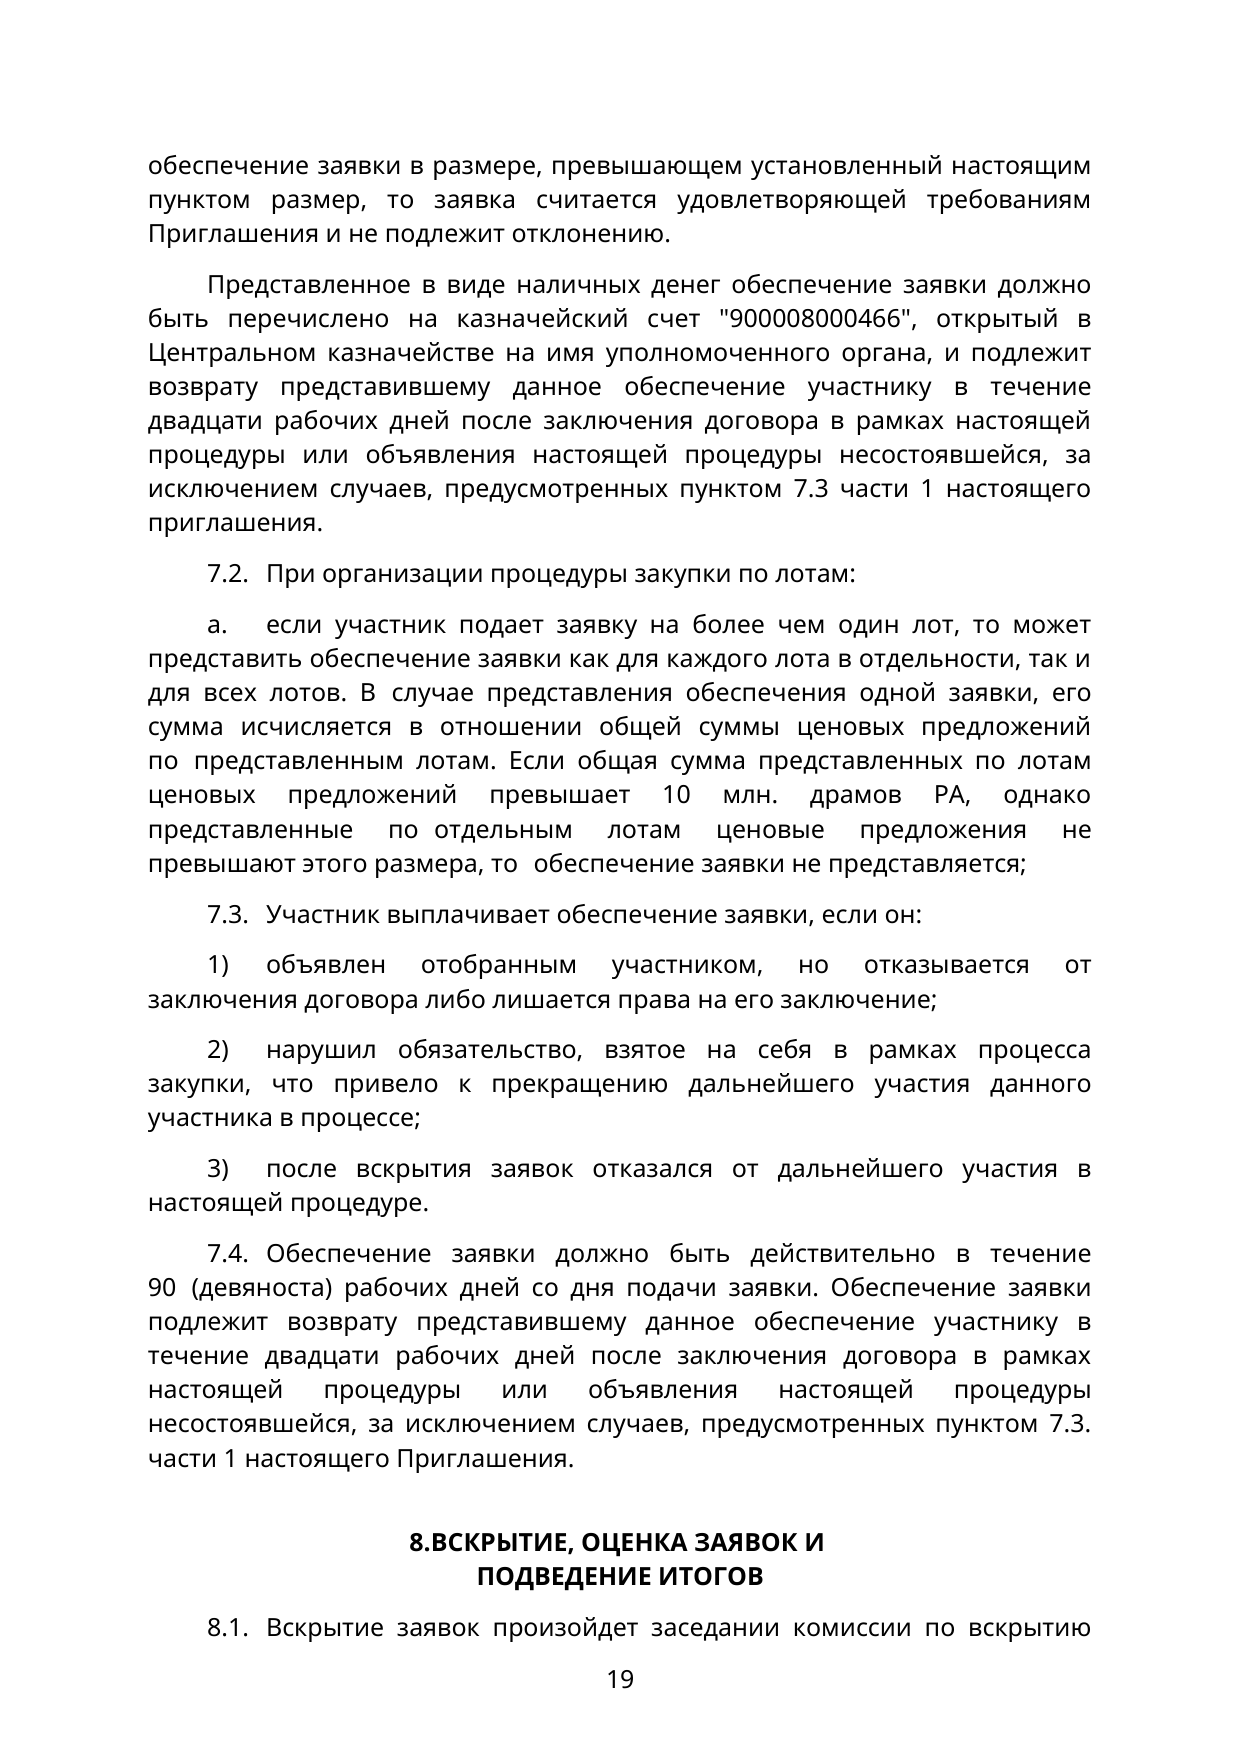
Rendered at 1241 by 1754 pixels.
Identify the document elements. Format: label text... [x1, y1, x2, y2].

text 1) объявлен отобранным участником, но отказывается от заключения договора либо лишается права на его заключение; [148, 947, 1092, 1015]
text 3) после вскрытия заявок отказался от дальнейшего участия в настоящей процедуре. [148, 1151, 1092, 1219]
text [148, 148, 1092, 250]
text Представленное в виде наличных денег обеспечение заявки должно быть перечислено на казначейский счет "900008000466", открытый в Центральном казначействе на имя уполномоченного органа, и подлежит возврату представившему данное обеспечение участнику в течение двадцати рабочих дней после заключения договора в рамках настоящей процедуры или объявления настоящей процедуры несостоявшейся, за исключением случаев, предусмотренных пунктом 7.3 части 1 настоящего приглашения. [148, 267, 1092, 539]
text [148, 1610, 1092, 1644]
text 2) нарушил обязательство, взятое на себя в рамках процесса закупки, что привело к прекращению дальнейшего участия данного участника в процессе; [148, 1032, 1092, 1134]
text а. если участник подает заявку на более чем один лот, то может представить обеспечение заявки как для каждого лота в отдельности, так и для всех лотов. В случае представления обеспечения одной заявки, его сумма исчисляется в отношении общей суммы ценовых предложений по представленным лотам. Если общая сумма представленных по лотам ценовых предложений превышает 10 млн. драмов РА, однако представленные по отдельным лотам ценовые предложения не превышают этого размера, то обеспечение заявки не представляется; [148, 606, 1092, 880]
text 7.4. Обеспечение заявки должно быть действительно в течение 90 (девяноста) рабочих дней со дня подачи заявки. Обеспечение заявки подлежит возврату представившему данное обеспечение участнику в течение двадцати рабочих дней после заключения договора в рамках настоящей процедуры или объявления настоящей процедуры несостоявшейся, за исключением случаев, предусмотренных пунктом 7.3. части 1 настоящего Приглашения. [148, 1236, 1092, 1474]
text 7.2. При организации процедуры закупки по лотам: [148, 556, 1092, 590]
text 8.ВСКРЫТИЕ, ОЦЕНКА ЗАЯВОК И ПОДВЕДЕНИЕ ИТОГОВ [148, 1525, 1092, 1593]
text 7.3. Участник выплачивает обеспечение заявки, если он: [148, 896, 1092, 931]
